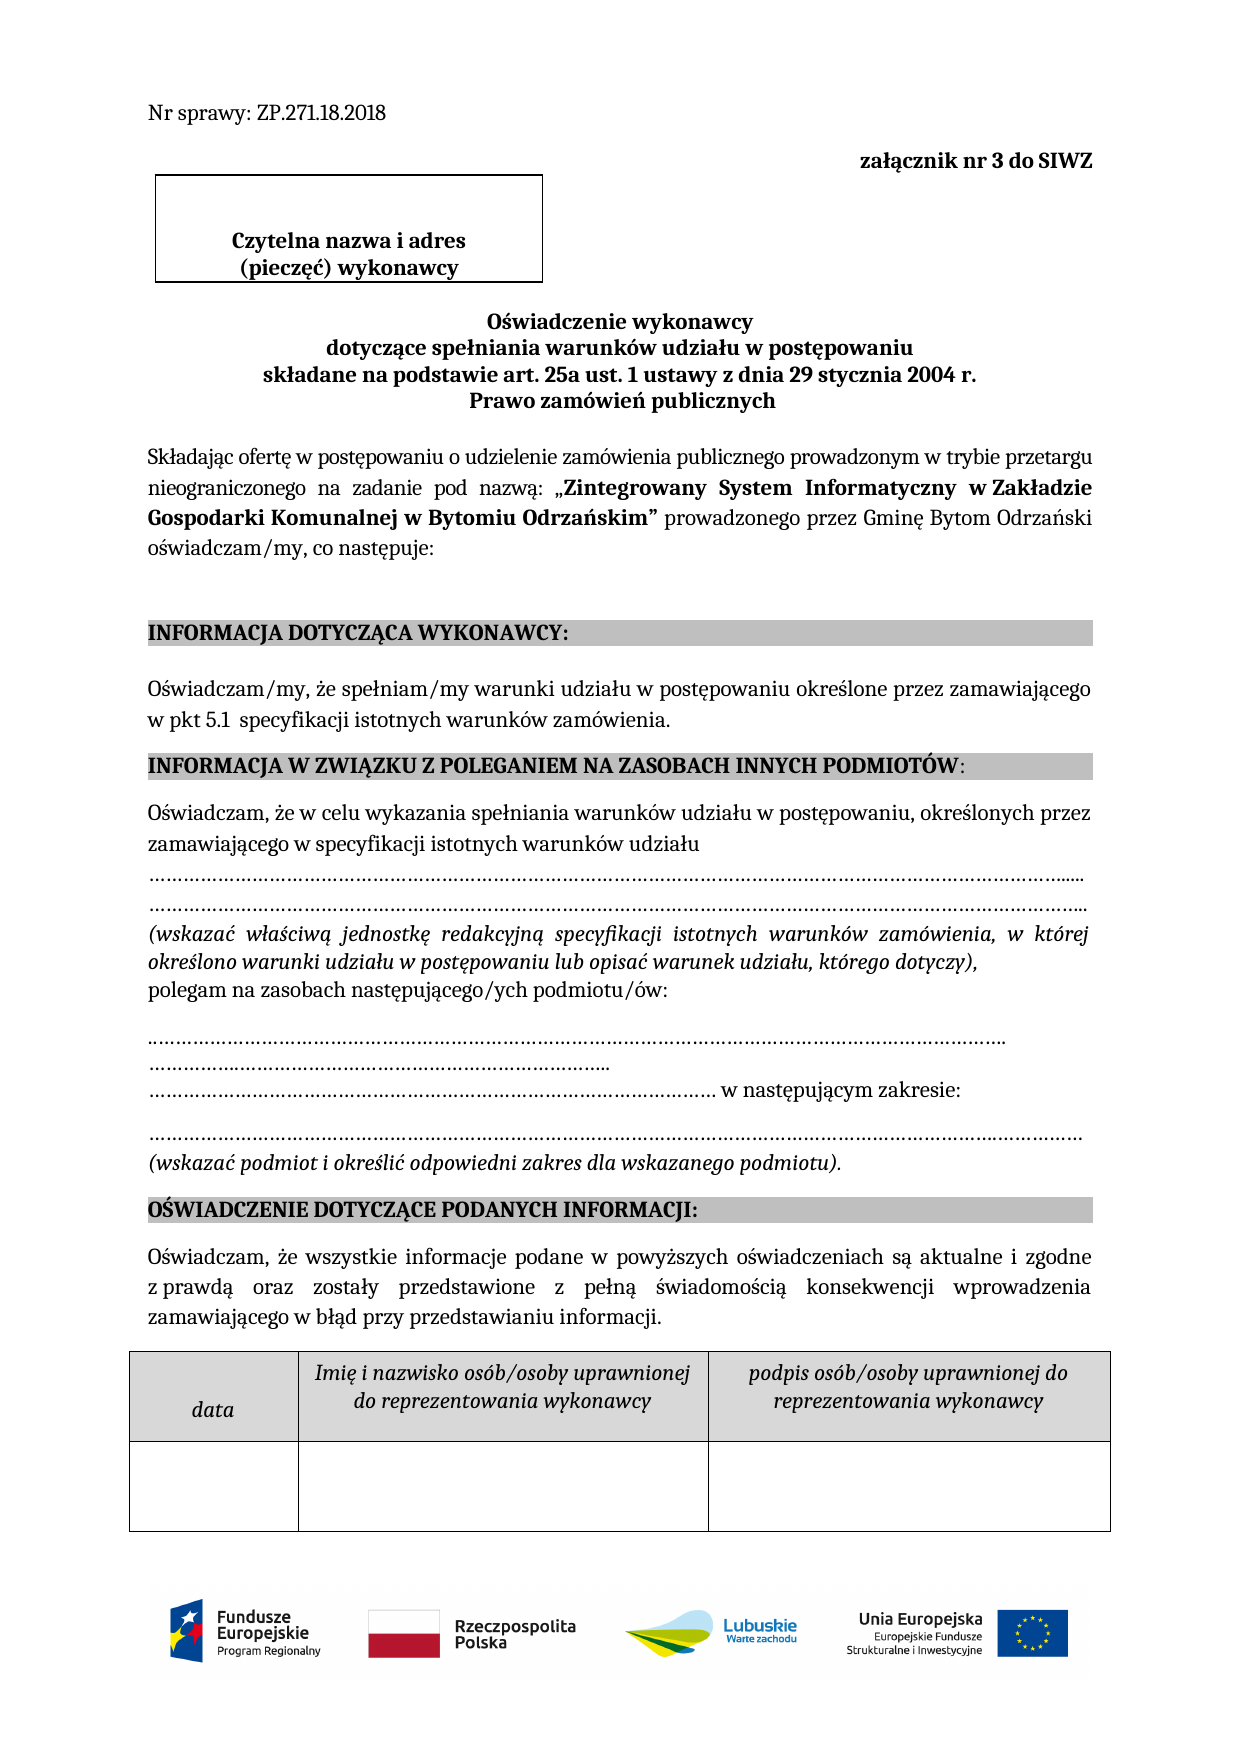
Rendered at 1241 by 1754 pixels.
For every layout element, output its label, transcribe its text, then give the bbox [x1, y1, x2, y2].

text Oświadczenie wykonawcy [148, 309, 1093, 335]
text ..………………………………………………………………………………………………………………………………….…………….………………………………………………………..……………………………………………………………………………………… w następującym zakresie: [148, 1024, 1093, 1103]
text Oświadczam/my, że spełniam/my warunki udziału w postępowaniu określone przez zamawiającego w pkt 5.1 specyfikacji istotnych warunków zamówienia. [148, 676, 1093, 733]
text INFORMACJA DOTYCZĄCA WYKONAWCY: [148, 620, 1093, 646]
table_cell [709, 1442, 1110, 1531]
text Składając ofertę w postępowaniu o udzielenie zamówienia publicznego prowadzonym w trybie przetargu nieograniczonego na zadanie pod nazwą: „Zintegrowany System Informatyczny w Zakładzie Gospodarki Komunalnej w Bytomiu Odrzańskim” prowadzonego przez Gminę Bytom Odrzański oświadczam/my, co następuje: [148, 444, 1093, 561]
table_cell [130, 1442, 298, 1531]
text OŚWIADCZENIE DOTYCZĄCE PODANYCH INFORMACJI: [148, 1197, 1093, 1223]
text polegam na zasobach następującego/ych podmiotu/ów: [148, 977, 1093, 1003]
table_header Imię i nazwisko osób/osoby uprawnionej do reprezentowania wykonawcy [299, 1352, 708, 1441]
text ………………………………………………………………………………………………………………………………….…………… (wskazać podmiot i określić odpowiedni zakres dla wskazanego podmiotu). [148, 1119, 1093, 1176]
text dotyczące spełniania warunków udziału w postępowaniu [148, 335, 1093, 362]
text Oświadczam, że w celu wykazania spełniania warunków udziału w postępowaniu, określonych przez zamawiającego w specyfikacji istotnych warunków udziału [148, 800, 1093, 857]
text Prawo zamówień publicznych [148, 388, 1093, 414]
text (wskazać właściwą jednostkę redakcyjną specyfikacji istotnych warunków zamówienia, w której określono warunki udziału w postępowaniu lub opisać warunek udziału, którego dotyczy), [148, 921, 1093, 975]
text INFORMACJA W ZWIĄZKU Z POLEGANIEM NA ZASOBACH INNYCH PODMIOTÓW: [148, 753, 1093, 780]
table_cell [299, 1442, 708, 1531]
table_header podpis osób/osoby uprawnionej do reprezentowania wykonawcy [709, 1352, 1110, 1441]
text załącznik nr 3 do SIWZ [148, 148, 1093, 174]
text Oświadczam, że wszystkie informacje podane w powyższych oświadczeniach są aktualne i zgodne z prawdą oraz zostały przedstawione z pełną świadomością konsekwencji wprowadzenia zamawiającego w błąd przy przedstawianiu informacji. [148, 1243, 1093, 1330]
text …………………………………………………………………………………………………………………………………………….....……………………………………………………………………………………………………………………………………………….. [148, 861, 1093, 917]
text składane na podstawie art. 25a ust. 1 ustawy z dnia 29 stycznia 2004 r. [148, 362, 1093, 388]
table_header data [130, 1352, 298, 1441]
table_header Czytelna nazwa i adres (pieczęć) wykonawcy [156, 176, 542, 281]
